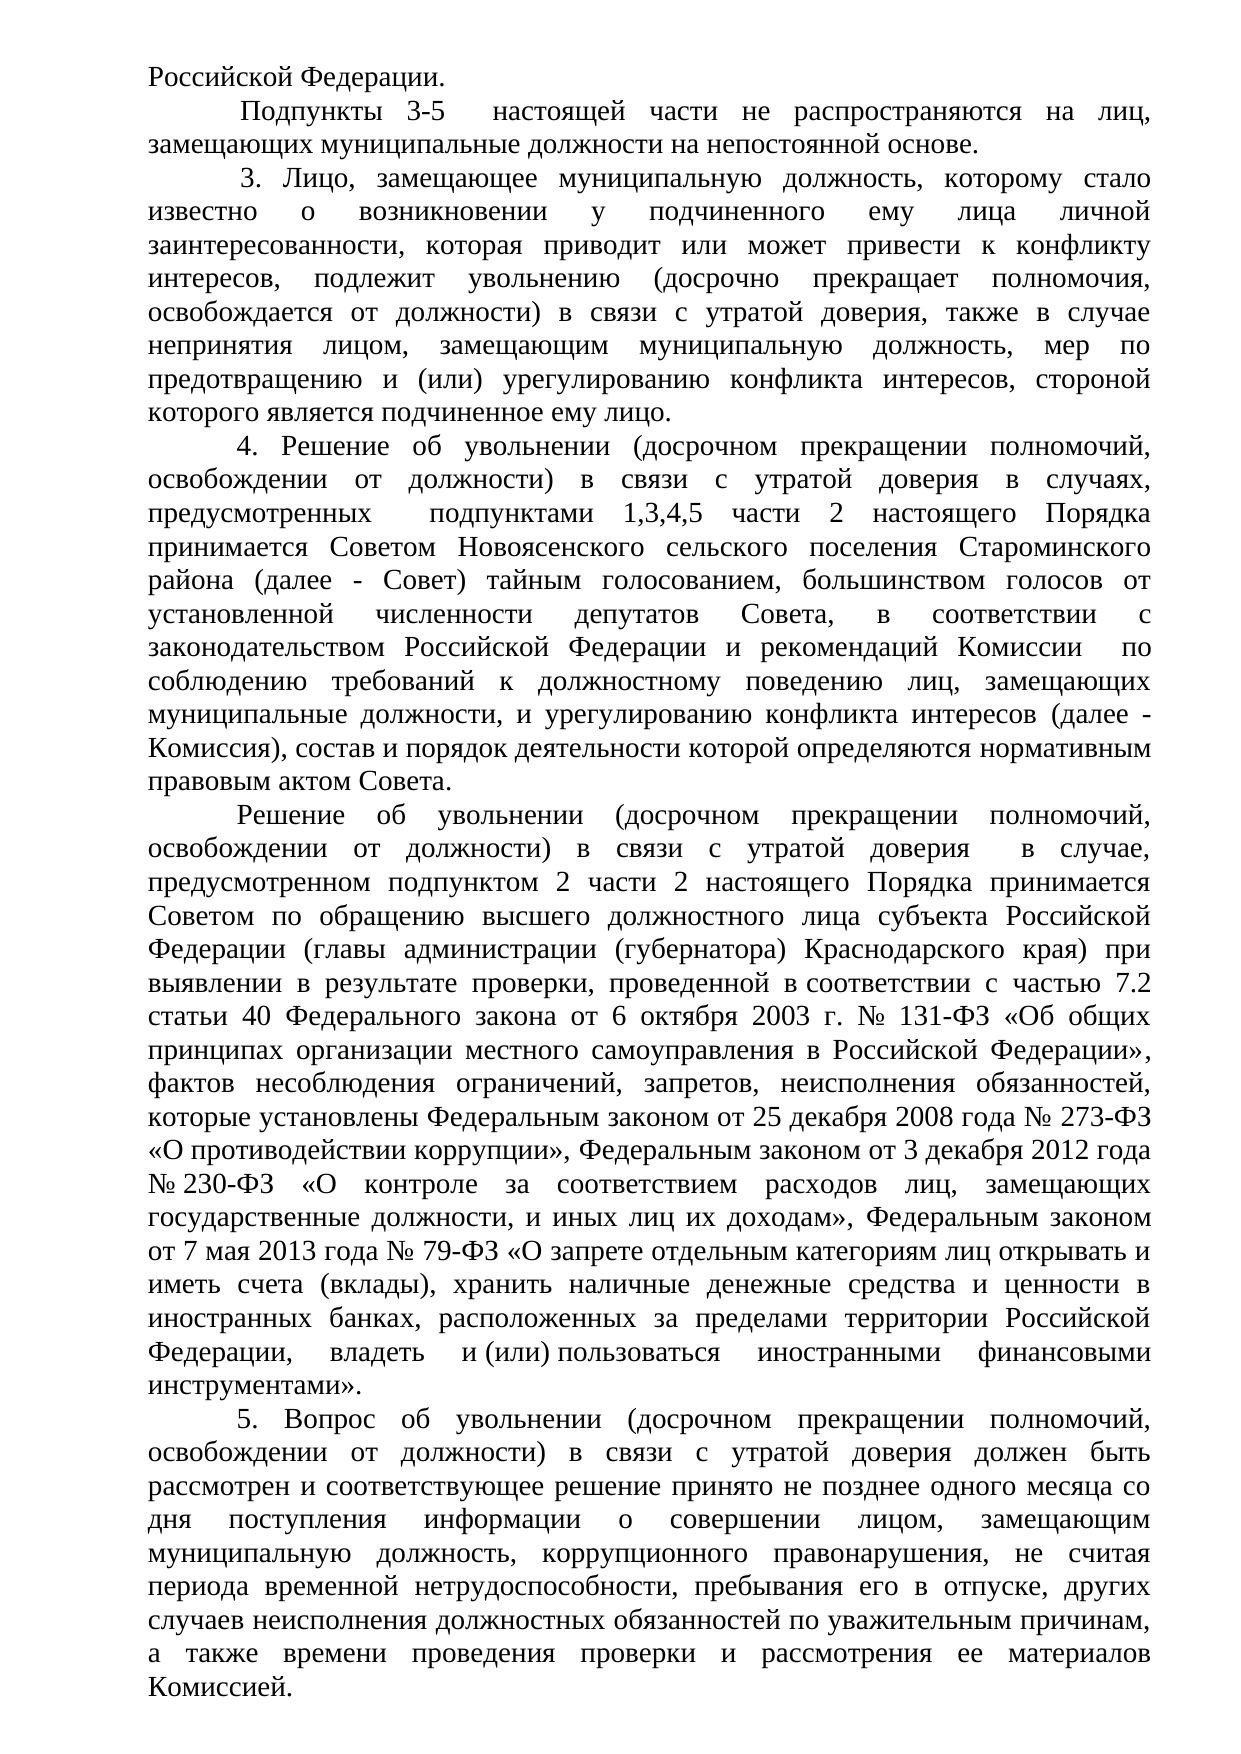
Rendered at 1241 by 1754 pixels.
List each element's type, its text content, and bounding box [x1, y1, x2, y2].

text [148, 59, 1152, 93]
text 5. Вопрос об увольнении (досрочном прекращении полномочий, освобождении от должности) в связи с утратой доверия должен быть рассмотрен и соответствующее решение принято не позднее одного месяца со дня поступления информации о совершении лицом, замещающим муниципальную должность, коррупционного правонарушения, не считая периода временной нетрудоспособности, пребывания его в отпуске, других случаев неисполнения должностных обязанностей по уважительным причинам, а также времени проведения проверки и рассмотрения ее материалов Комиссией. [148, 1401, 1152, 1703]
subtitle Решение об увольнении (досрочном прекращении полномочий, освобождении от должности) в связи с утратой доверия в случае, предусмотренном подпунктом 2 части 2 настоящего Порядка принимается Советом по обращению высшего должностного лица субъекта Российской Федерации (главы администрации (губернатора) Краснодарского края) при выявлении в результате проверки, проведенной в соответствии с частью 7.2 статьи 40 Федерального закона от 6 октября 2003 г. № 131-ФЗ «Об общих принципах организации местного самоуправления в Российской Федерации», фактов несоблюдения ограничений, запретов, неисполнения обязанностей, которые установлены Федеральным законом от 25 декабря 2008 года № 273-ФЗ «О противодействии коррупции», Федеральным законом от 3 декабря 2012 года № 230-ФЗ «О контроле за соответствием расходов лиц, замещающих государственные должности, и иных лиц их доходам», Федеральным законом от 7 мая 2013 года № 79-ФЗ «О запрете отдельным категориям лиц открывать и иметь счета (вклады), хранить наличные денежные средства и ценности в иностранных банках, расположенных за пределами территории Российской Федерации, владеть и (или) пользоваться иностранными финансовыми инструментами». [148, 797, 1152, 1401]
text 3. Лицо, замещающее муниципальную должность, которому стало известно о возникновении у подчиненного ему лица личной заинтересованности, которая приводит или может привести к конфликту интересов, подлежит увольнению (досрочно прекращает полномочия, освобождается от должности) в связи с утратой доверия, также в случае непринятия лицом, замещающим муниципальную должность, мер по предотвращению и (или) урегулированию конфликта интересов, стороной которого является подчиненное ему лицо. [148, 160, 1152, 428]
text 4. Решение об увольнении (досрочном прекращении полномочий, освобождении от должности) в связи с утратой доверия в случаях, предусмотренных подпунктами 1,3,4,5 части 2 настоящего Порядка принимается Советом Новоясенского сельского поселения Староминского района (далее - Совет) тайным голосованием, большинством голосов от установленной численности депутатов Совета, в соответствии с законодательством Российской Федерации и рекомендаций Комиссии по соблюдению требований к должностному поведению лиц, замещающих муниципальные должности, и урегулированию конфликта интересов (далее - Комиссия), состав и порядок деятельности которой определяются нормативным правовым актом Совета. [148, 428, 1152, 797]
text Подпункты 3-5 настоящей части не распространяются на лиц, замещающих муниципальные должности на непостоянной основе. [148, 93, 1152, 160]
